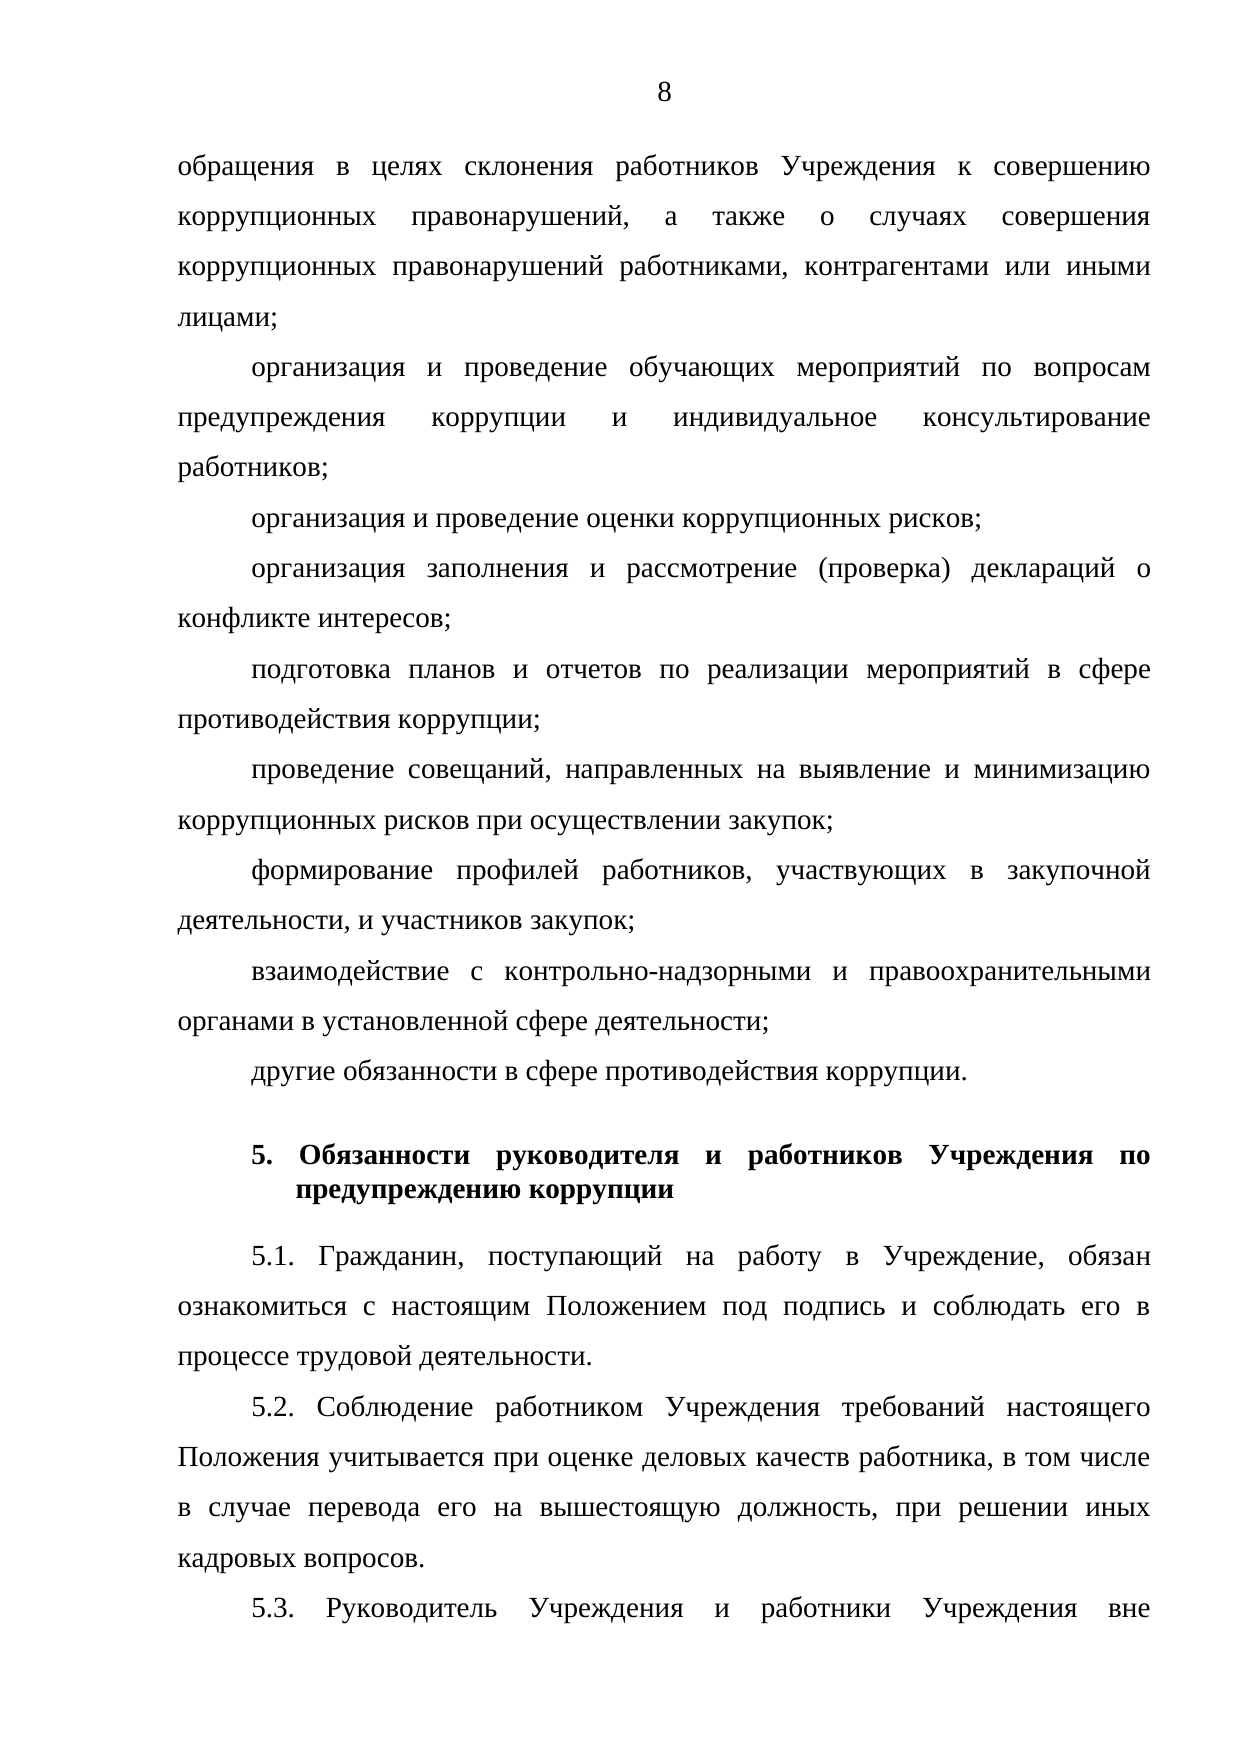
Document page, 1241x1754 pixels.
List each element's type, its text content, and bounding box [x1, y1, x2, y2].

text подготовка планов и отчетов по реализации мероприятий в сфере противодействия коррупции; [177, 651, 1152, 735]
text организация заполнения и рассмотрение (проверка) деклараций о конфликте интересов; [177, 550, 1152, 634]
text взаимодействие с контрольно-надзорными и правоохранительными органами в установленной сфере деятельности; [177, 953, 1152, 1037]
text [177, 1590, 1152, 1623]
text проведение совещаний, направленных на выявление и минимизацию коррупционных рисков при осуществлении закупок; [177, 751, 1152, 835]
text формирование профилей работников, участвующих в закупочной деятельности, и участников закупок; [177, 852, 1152, 936]
text 5.1. Гражданин, поступающий на работу в Учреждение, обязан ознакомиться с настоящим Положением под подпись и соблюдать его в процессе трудовой деятельности. [177, 1238, 1152, 1372]
text другие обязанности в сфере противодействия коррупции. [177, 1053, 1152, 1087]
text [177, 148, 1152, 332]
text организация и проведение обучающих мероприятий по вопросам предупреждения коррупции и индивидуальное консультирование работников; [177, 349, 1152, 483]
text организация и проведение оценки коррупционных рисков; [177, 500, 1152, 533]
text 5. Обязанности руководителя и работников Учреждения по предупреждению коррупции [251, 1137, 1152, 1204]
text 5.2. Соблюдение работником Учреждения требований настоящего Положения учитывается при оценке деловых качеств работника, в том числе в случае перевода его на вышестоящую должность, при решении иных кадровых вопросов. [177, 1389, 1152, 1573]
